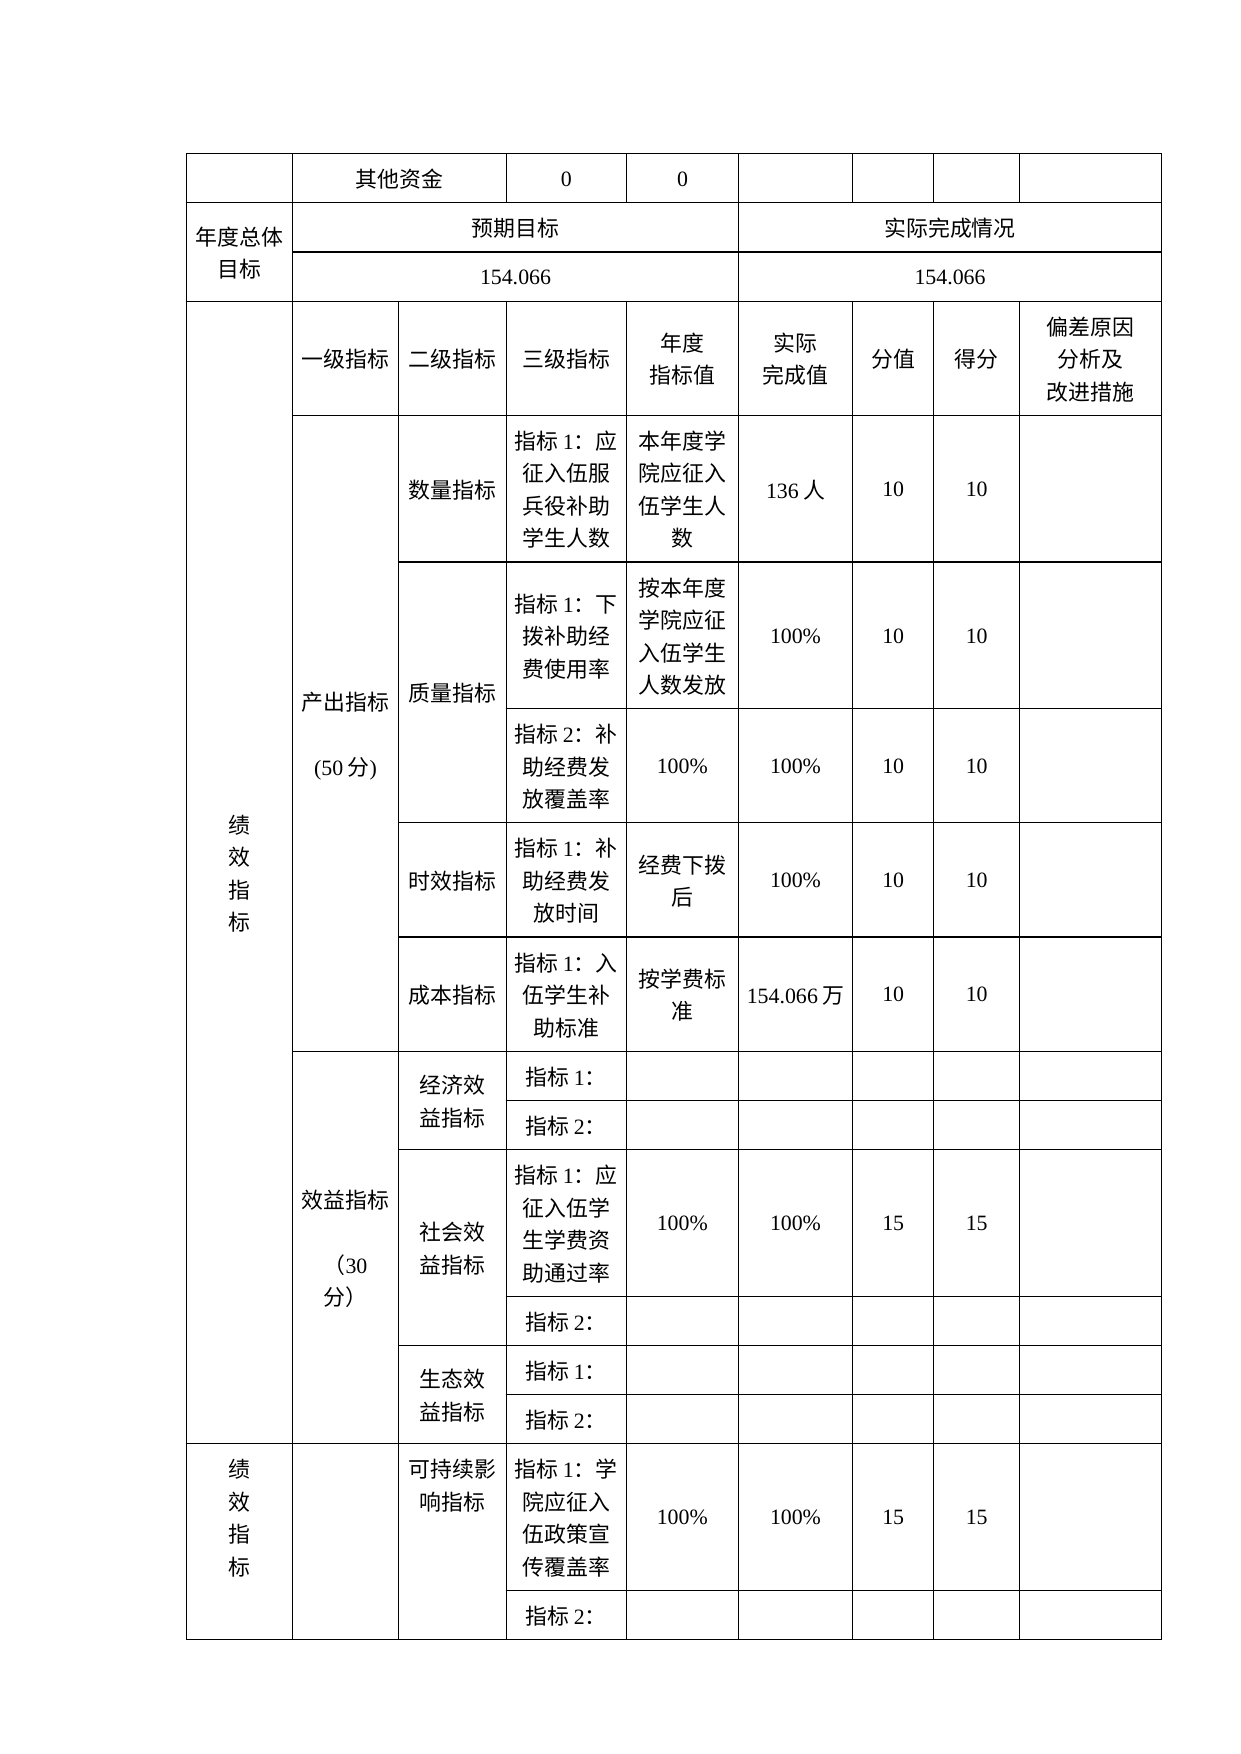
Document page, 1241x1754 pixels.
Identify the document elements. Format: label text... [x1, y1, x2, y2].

table_cell 质量指标 [399, 563, 506, 822]
table_cell [934, 1101, 1019, 1149]
table_cell [1020, 1591, 1161, 1639]
table_cell 年度 指标值 [627, 302, 738, 415]
table_cell 10 [853, 938, 933, 1051]
table_cell [627, 1052, 738, 1100]
table_cell [934, 1297, 1019, 1345]
table_cell [627, 1395, 738, 1443]
table_cell [1020, 563, 1161, 708]
table_cell [627, 1101, 738, 1149]
table_cell 10 [853, 416, 933, 561]
table_cell 三级指标 [507, 302, 626, 415]
table_cell [739, 154, 852, 202]
table_cell [1020, 1052, 1161, 1100]
table_cell 100% [627, 709, 738, 822]
table_cell 按本年度学院应征入伍学生人数发放 [627, 563, 738, 708]
table_cell [627, 1297, 738, 1345]
table_cell 10 [853, 823, 933, 936]
table_cell 实际完成情况 [739, 203, 1161, 251]
table_cell 二级指标 [399, 302, 506, 415]
table_cell 0 [507, 154, 626, 202]
table_cell 10 [853, 709, 933, 822]
table_cell 154.066 [739, 253, 1161, 301]
table_cell [853, 1052, 933, 1100]
table_cell 15 [853, 1444, 933, 1590]
table_cell 指标1： [507, 1346, 626, 1394]
table_cell 154.066 [293, 253, 738, 301]
table_cell [1020, 1346, 1161, 1394]
table_cell 指标2： [507, 1297, 626, 1345]
table_cell [853, 1591, 933, 1639]
table_cell [853, 1101, 933, 1149]
table_cell [934, 1395, 1019, 1443]
table_cell [739, 1591, 852, 1639]
table_cell [853, 1395, 933, 1443]
table_cell [1020, 709, 1161, 822]
table_cell 其他资金 [293, 154, 506, 202]
table_cell 按学费标准 [627, 938, 738, 1051]
table_cell 社会效 益指标 [399, 1150, 506, 1345]
table_cell [627, 1591, 738, 1639]
table_cell 10 [934, 709, 1019, 822]
table_cell [739, 1101, 852, 1149]
table_cell [934, 1052, 1019, 1100]
table_cell 偏差原因 分析及 改进措施 [1020, 302, 1161, 415]
table_cell 100% [739, 1444, 852, 1590]
table_cell [739, 1297, 852, 1345]
table_cell 生态效 益指标 [399, 1346, 506, 1443]
table_cell [1020, 1444, 1161, 1590]
table_cell 100% [627, 1150, 738, 1296]
table_cell 10 [934, 938, 1019, 1051]
table_cell 时效指标 [399, 823, 506, 936]
table_cell [934, 1591, 1019, 1639]
table_cell [1020, 1395, 1161, 1443]
table_cell 一级指标 [293, 302, 398, 415]
table_cell 得分 [934, 302, 1019, 415]
table_cell 绩 效 指 标 [187, 1444, 292, 1639]
table_cell [1020, 938, 1161, 1051]
table_cell 指标1：补助经费发放时间 [507, 823, 626, 936]
table_cell 10 [934, 823, 1019, 936]
table_cell [1020, 1101, 1161, 1149]
table_cell [293, 1444, 398, 1639]
table_cell [853, 1297, 933, 1345]
table_cell 136人 [739, 416, 852, 561]
table_cell 数量指标 [399, 416, 506, 561]
table_cell 实际 完成值 [739, 302, 852, 415]
table_cell [627, 1346, 738, 1394]
table_cell 成本指标 [399, 938, 506, 1051]
table_cell 指标2： [507, 1591, 626, 1639]
table_cell [739, 1052, 852, 1100]
table_cell [1020, 1297, 1161, 1345]
table_cell 可持续影响指标 [399, 1444, 506, 1639]
table_cell [934, 154, 1019, 202]
table_cell 100% [739, 1150, 852, 1296]
table_cell [853, 154, 933, 202]
table_cell 指标1：学院应征入伍政策宣传覆盖率 [507, 1444, 626, 1590]
table_cell 指标1：应征入伍服兵役补助学生人数 [507, 416, 626, 561]
table_cell 10 [934, 416, 1019, 561]
table_cell 预期目标 [293, 203, 738, 251]
table_cell 绩 效 指 标 [187, 302, 292, 1443]
table_cell 10 [934, 563, 1019, 708]
table_cell 100% [739, 709, 852, 822]
table_cell 经费下拨后 [627, 823, 738, 936]
table_cell 100% [627, 1444, 738, 1590]
table_cell [853, 1346, 933, 1394]
table_cell 指标1： [507, 1052, 626, 1100]
table_cell 指标2：补助经费发放覆盖率 [507, 709, 626, 822]
table_cell 指标1：入伍学生补助标准 [507, 938, 626, 1051]
table_cell [1020, 1150, 1161, 1296]
table_cell 年度总体目标 [187, 203, 292, 301]
table_cell 15 [853, 1150, 933, 1296]
table_cell 经济效 益指标 [399, 1052, 506, 1149]
table_cell [739, 1346, 852, 1394]
table_cell 指标2： [507, 1395, 626, 1443]
table_cell 100% [739, 563, 852, 708]
table_cell 指标1：应征入伍学生学费资助通过率 [507, 1150, 626, 1296]
table_cell 产出指标 (50分) [293, 416, 398, 1051]
table_cell 指标1：下拨补助经费使用率 [507, 563, 626, 708]
table_cell 0 [627, 154, 738, 202]
table_cell [1020, 416, 1161, 561]
table_cell [1020, 823, 1161, 936]
table_cell 分值 [853, 302, 933, 415]
table_cell [934, 1346, 1019, 1394]
table_cell [739, 1395, 852, 1443]
table_cell 10 [853, 563, 933, 708]
table_cell 15 [934, 1444, 1019, 1590]
table_cell 154.066万 [739, 938, 852, 1051]
table_cell [1020, 154, 1161, 202]
table_cell 100% [739, 823, 852, 936]
table_cell 效益指标 （30分） [293, 1052, 398, 1443]
table_cell 本年度学院应征入伍学生人数 [627, 416, 738, 561]
table_cell 15 [934, 1150, 1019, 1296]
table_cell 指标2： [507, 1101, 626, 1149]
